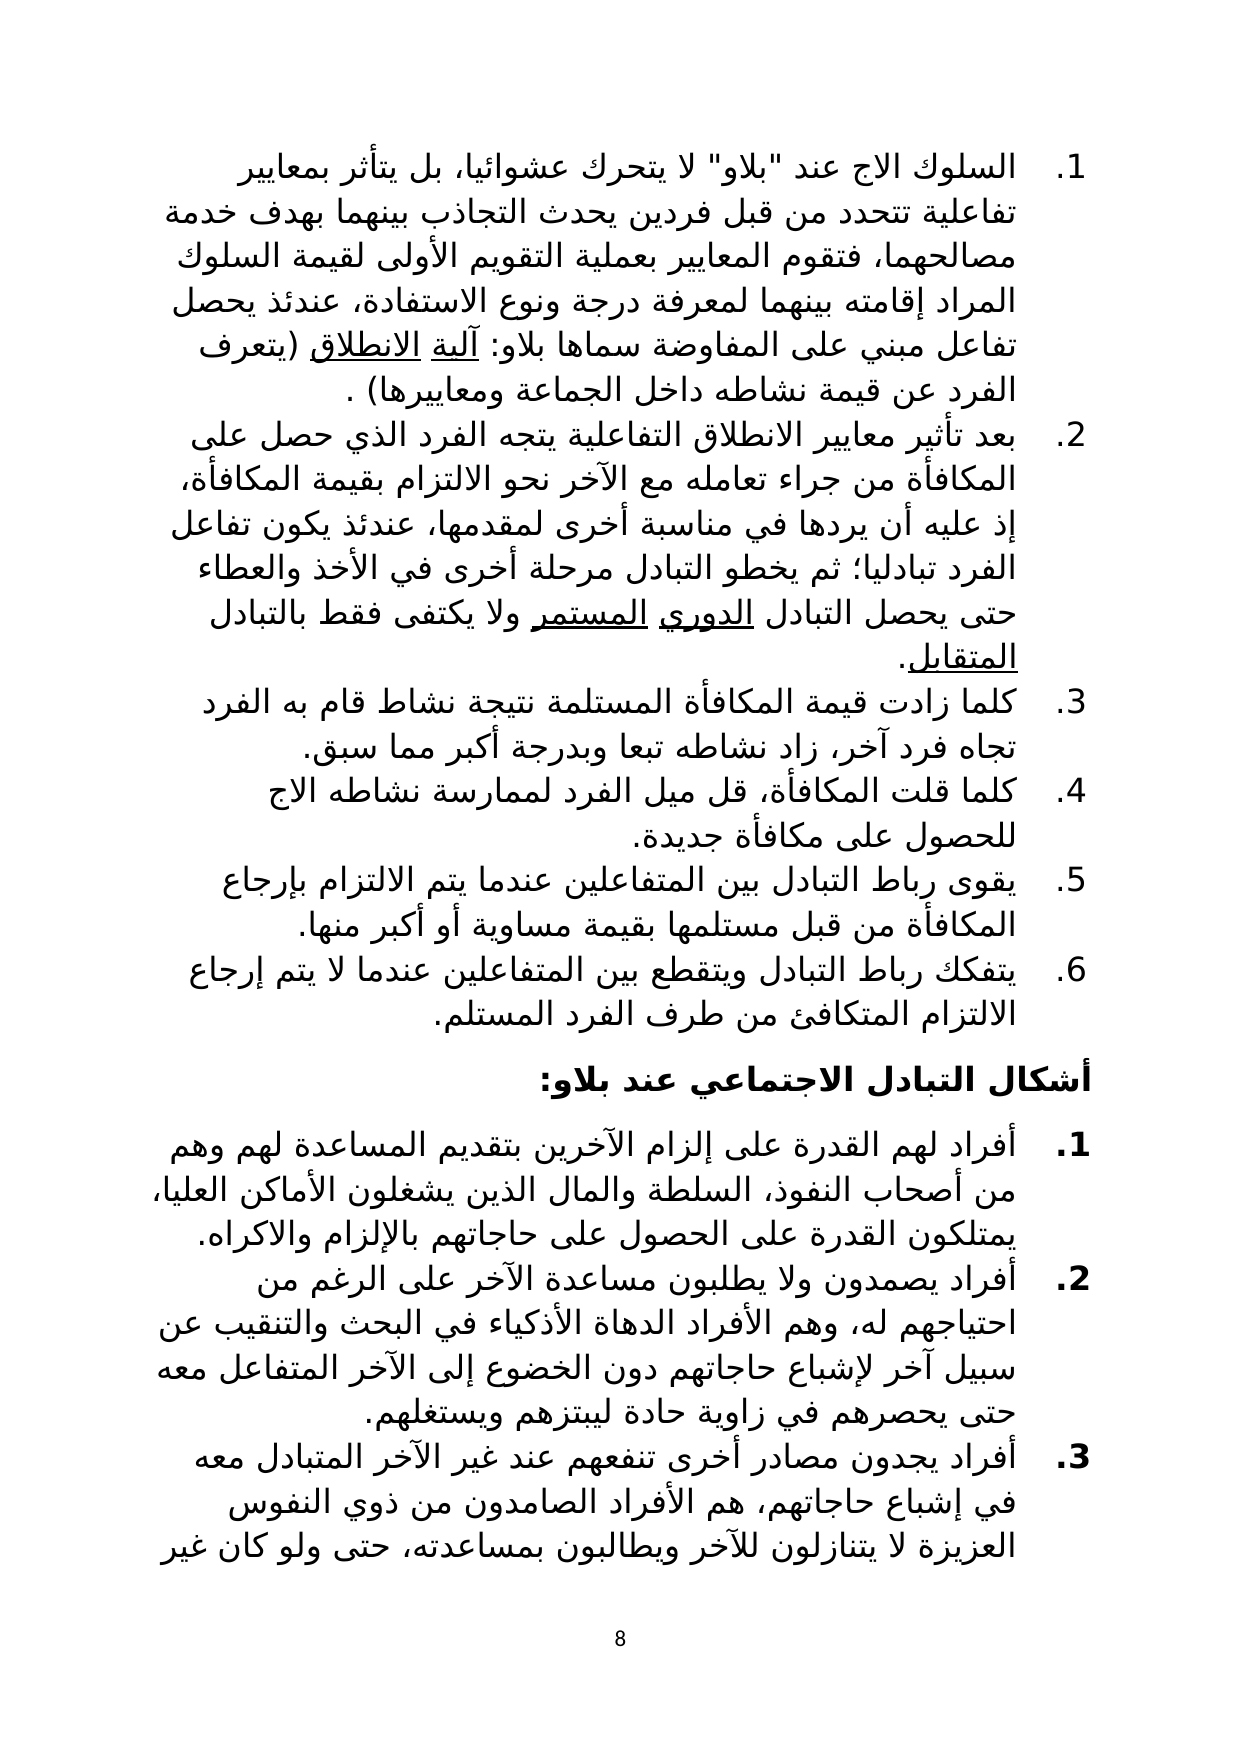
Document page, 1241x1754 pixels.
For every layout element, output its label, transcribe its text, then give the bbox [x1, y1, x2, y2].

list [148, 1438, 1055, 1566]
list كلما زادت قيمة المكافأة المستلمة نتيجة نشاط قام به الفرد تجاه فرد آخر، زاد نشاطه تبعا وبدرجة أكبر مما سبق. [148, 683, 1055, 766]
list أفراد يصمدون ولا يطلبون مساعدة الآخر على الرغم من احتياجهم له، وهم الأفراد الدهاة الأذكياء في البحث والتنقيب عن سبيل آخر لإشباع حاجاتهم دون الخضوع إلى الآخر المتفاعل معه حتى يحصرهم في زاوية حادة ليبتزهم ويستغلهم. [148, 1259, 1055, 1432]
list كلما قلت المكافأة، قل ميل الفرد لممارسة نشاطه الاج للحصول على مكافأة جديدة. [148, 772, 1055, 855]
list السلوك الاج عند "بلاو" لا يتحرك عشوائيا، بل يتأثر بمعايير تفاعلية تتحدد من قبل فردين يحدث التجاذب بينهما بهدف خدمة مصالحهما، فتقوم المعايير بعملية التقويم الأولى لقيمة السلوك المراد إقامته بينهما لمعرفة درجة ونوع الاستفادة، عندئذ يحصل تفاعل مبني على المفاوضة سماها بلاو: آلية الانطلاق (يتعرف الفرد عن قيمة نشاطه داخل الجماعة ومعاييرها) . [148, 148, 1055, 409]
list يقوى رباط التبادل بين المتفاعلين عندما يتم الالتزام بإرجاع المكافأة من قبل مستلمها بقيمة مساوية أو أكبر منها. [148, 861, 1055, 944]
list بعد تأثير معايير الانطلاق التفاعلية يتجه الفرد الذي حصل على المكافأة من جراء تعامله مع الآخر نحو الالتزام بقيمة المكافأة، إذ عليه أن يردها في مناسبة أخرى لمقدمها، عندئذ يكون تفاعل الفرد تبادليا؛ ثم يخطو التبادل مرحلة أخرى في الأخذ والعطاء حتى يحصل التبادل الدوري المستمر ولا يكتفى فقط بالتبادل المتقابل. [148, 415, 1055, 677]
list أفراد لهم القدرة على إلزام الآخرين بتقديم المساعدة لهم وهم من أصحاب النفوذ، السلطة والمال الذين يشغلون الأماكن العليا، يمتلكون القدرة على الحصول على حاجاتهم بالإلزام والاكراه. [148, 1126, 1055, 1253]
list يتفكك رباط التبادل ويتقطع بين المتفاعلين عندما لا يتم إرجاع الالتزام المتكافئ من طرف الفرد المستلم. [148, 950, 1055, 1033]
text أشكال التبادل الاجتماعي عند بلاو: [148, 1060, 1093, 1099]
